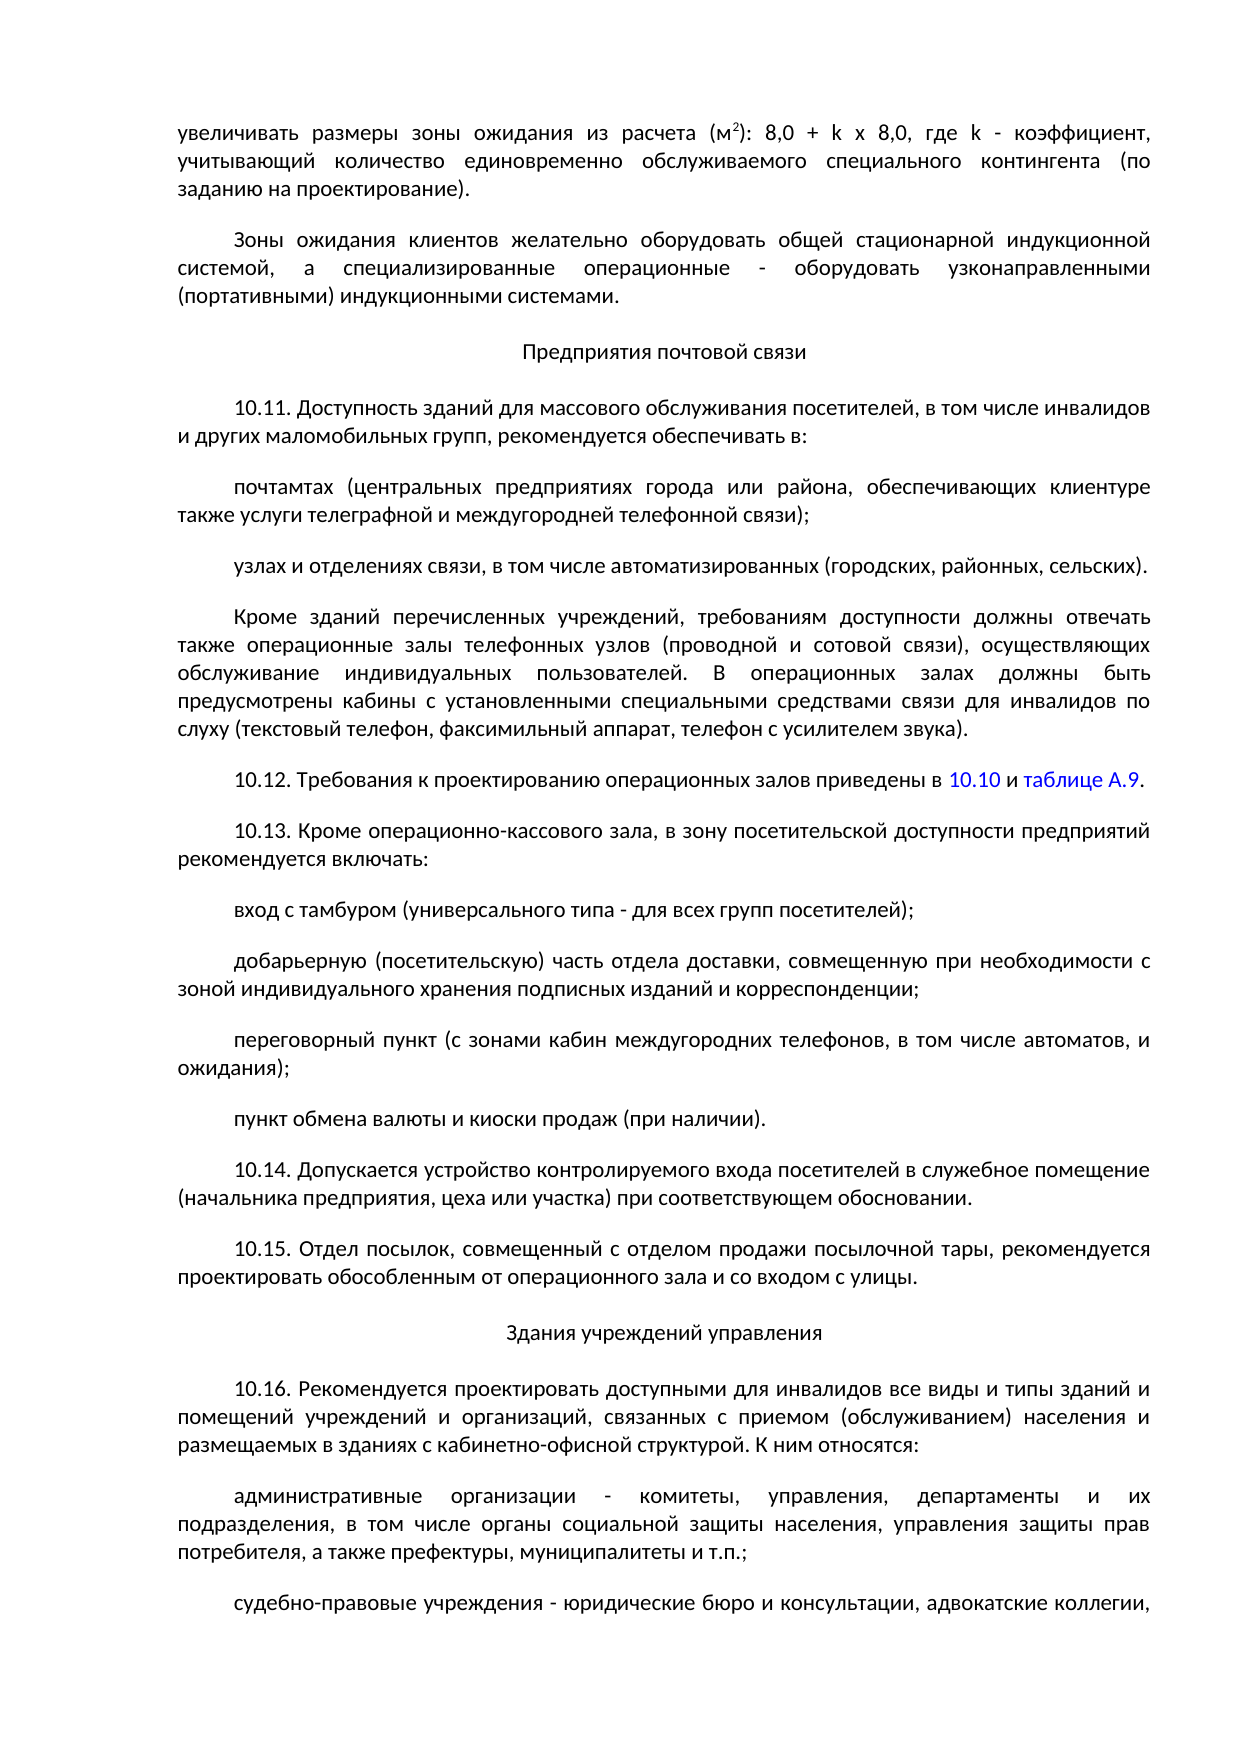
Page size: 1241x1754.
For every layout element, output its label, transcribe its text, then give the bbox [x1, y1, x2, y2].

text почтамтах (центральных предприятиях города или района, обеспечивающих клиентуре также услуги телеграфной и междугородней телефонной связи); [177, 472, 1152, 528]
text переговорный пункт (с зонами кабин междугородних телефонов, в том числе автоматов, и ожидания); [177, 1025, 1152, 1081]
text Зоны ожидания клиентов желательно оборудовать общей стационарной индукционной системой, а специализированные операционные - оборудовать узконаправленными (портативными) индукционными системами. [177, 225, 1152, 309]
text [177, 1588, 1152, 1616]
text Кроме зданий перечисленных учреждений, требованиям доступности должны отвечать также операционные залы телефонных узлов (проводной и сотовой связи), осуществляющих обслуживание индивидуальных пользователей. В операционных залах должны быть предусмотрены кабины с установленными специальными средствами связи для инвалидов по слуху (текстовый телефон, факсимильный аппарат, телефон с усилителем звука). [177, 602, 1152, 742]
text 10.12. Требования к проектированию операционных залов приведены в 10.10 и таблице А.9. [177, 765, 1152, 793]
text пункт обмена валюты и киоски продаж (при наличии). [177, 1104, 1152, 1132]
text Здания учреждений управления [177, 1318, 1152, 1346]
text 10.14. Допускается устройство контролируемого входа посетителей в служебное помещение (начальника предприятия, цеха или участка) при соответствующем обосновании. [177, 1155, 1152, 1211]
text узлах и отделениях связи, в том числе автоматизированных (городских, районных, сельских). [177, 551, 1152, 579]
text 10.15. Отдел посылок, совмещенный с отделом продажи посылочной тары, рекомендуется проектировать обособленным от операционного зала и со входом с улицы. [177, 1234, 1152, 1290]
text административные организации - комитеты, управления, департаменты и их подразделения, в том числе органы социальной защиты населения, управления защиты прав потребителя, а также префектуры, муниципалитеты и т.п.; [177, 1481, 1152, 1565]
text 10.11. Доступность зданий для массового обслуживания посетителей, в том числе инвалидов и других маломобильных групп, рекомендуется обеспечивать в: [177, 393, 1152, 449]
text добарьерную (посетительскую) часть отдела доставки, совмещенную при необходимости с зоной индивидуального хранения подписных изданий и корреспонденции; [177, 946, 1152, 1002]
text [177, 118, 1152, 202]
text вход с тамбуром (универсального типа - для всех групп посетителей); [177, 895, 1152, 923]
text 10.16. Рекомендуется проектировать доступными для инвалидов все виды и типы зданий и помещений учреждений и организаций, связанных с приемом (обслуживанием) населения и размещаемых в зданиях с кабинетно-офисной структурой. К ним относятся: [177, 1374, 1152, 1458]
text Предприятия почтовой связи [177, 337, 1152, 365]
text 10.13. Кроме операционно-кассового зала, в зону посетительской доступности предприятий рекомендуется включать: [177, 816, 1152, 872]
